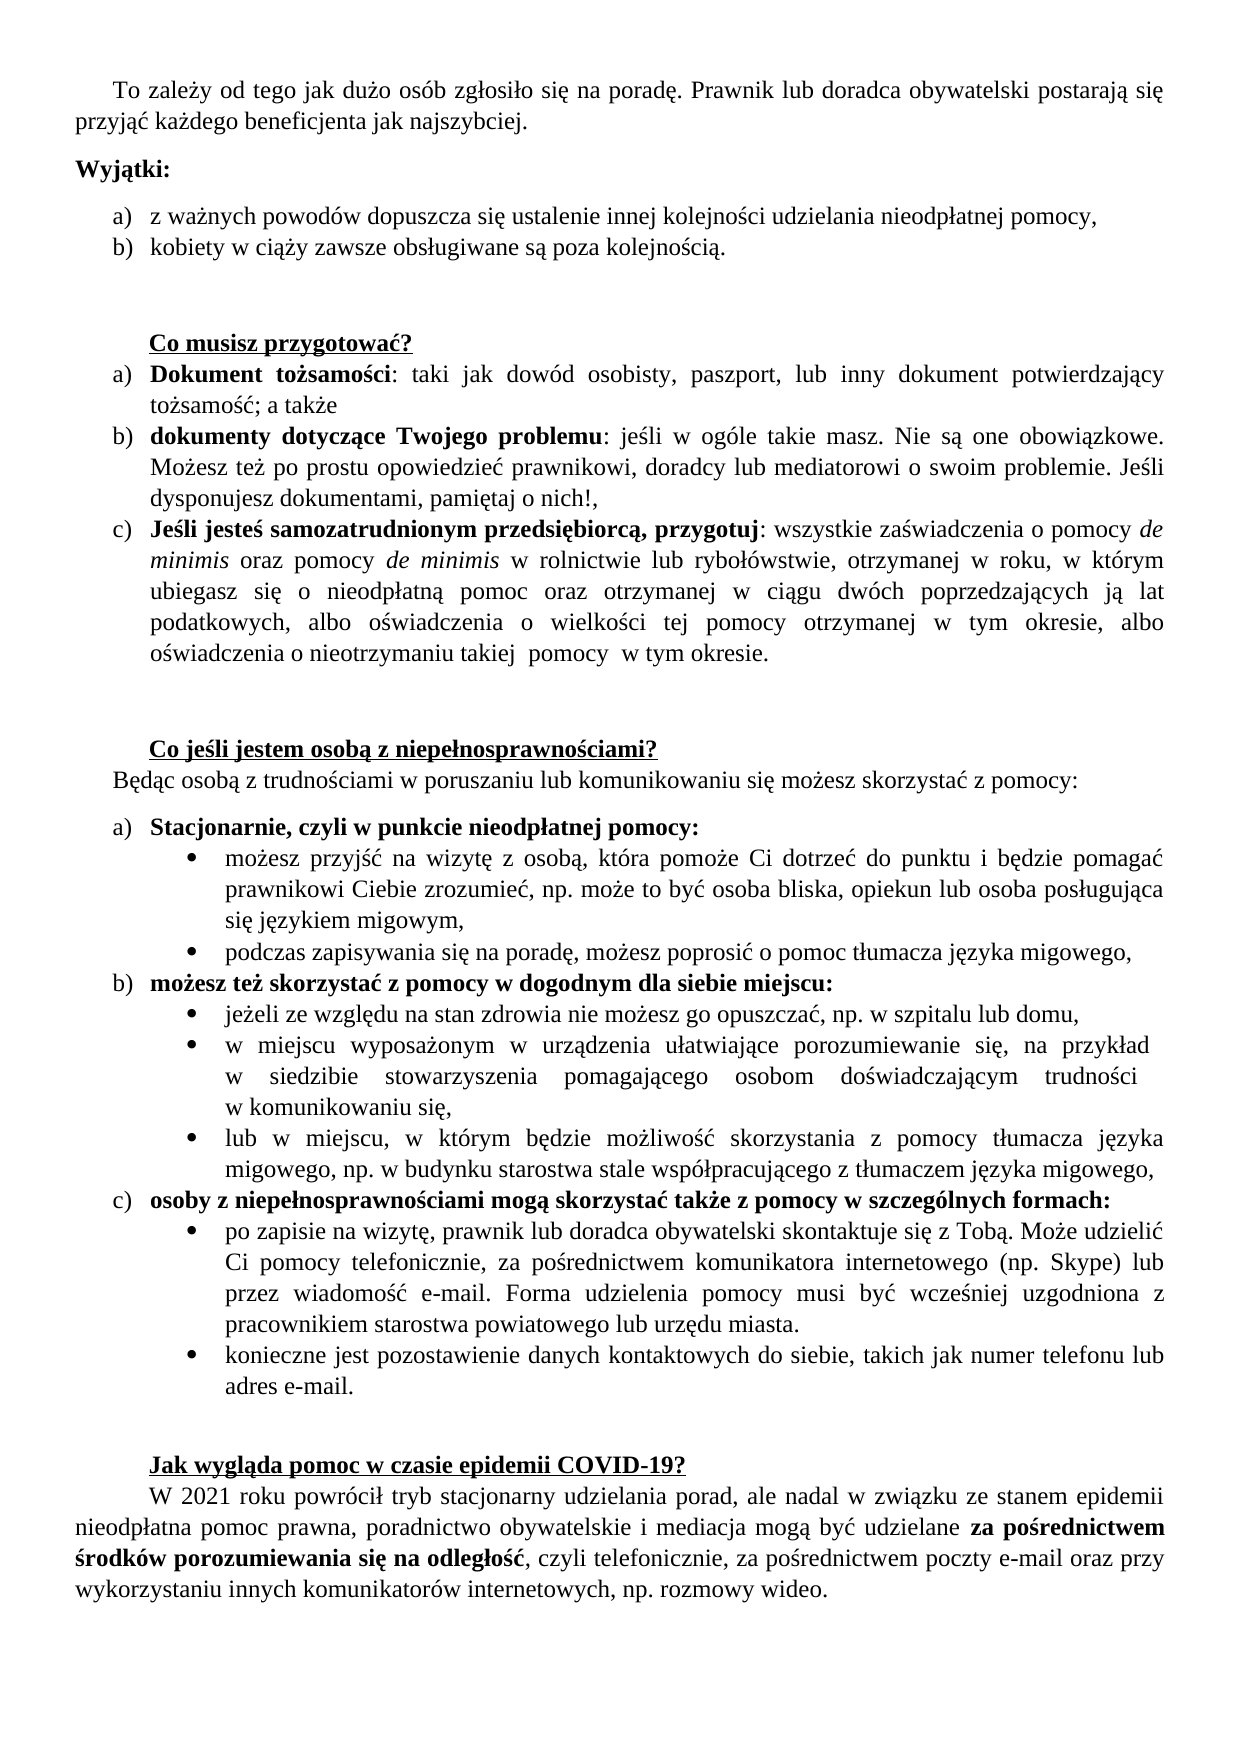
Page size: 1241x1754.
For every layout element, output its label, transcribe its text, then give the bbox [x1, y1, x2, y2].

list lub w miejscu, w którym będzie możliwość skorzystania z pomocy tłumacza języka migowego, np. w budynku starostwa stale współpracującego z tłumaczem języka migowego, [187, 1123, 1165, 1183]
list kobiety w ciąży zawsze obsługiwane są poza kolejnością. [112, 232, 1165, 261]
text W 2021 roku powrócił tryb stacjonarny udzielania porad, ale nadal w związku ze stanem epidemii nieodpłatna pomoc prawna, poradnictwo obywatelskie i mediacja mogą być udzielane za pośrednictwem środków porozumiewania się na odległość, czyli telefonicznie, za pośrednictwem poczty e-mail oraz przy wykorzystaniu innych komunikatorów internetowych, np. rozmowy wideo. [75, 1481, 1165, 1603]
list konieczne jest pozostawienie danych kontaktowych do siebie, takich jak numer telefonu lub adres e-mail. [187, 1340, 1165, 1400]
text To zależy od tego jak dużo osób zgłosiło się na poradę. Prawnik lub doradca obywatelski postarają się przyjąć każdego beneficjenta jak najszybciej. [75, 75, 1165, 135]
text Wyjątki: [75, 154, 1165, 182]
text Co jeśli jestem osobą z niepełnosprawnościami? [75, 734, 1165, 762]
list możesz przyjść na wizytę z osobą, która pomoże Ci dotrzeć do punktu i będzie pomagać prawnikowi Ciebie zrozumieć, np. może to być osoba bliska, opiekun lub osoba posługująca się językiem migowym, [187, 843, 1165, 934]
list podczas zapisywania się na poradę, możesz poprosić o pomoc tłumacza języka migowego, [187, 937, 1165, 965]
list z ważnych powodów dopuszcza się ustalenie innej kolejności udzielania nieodpłatnej pomocy, [112, 201, 1165, 230]
list jeżeli ze względu na stan zdrowia nie możesz go opuszczać, np. w szpitalu lub domu, [187, 999, 1165, 1027]
list dokumenty dotyczące Twojego problemu: jeśli w ogóle takie masz. Nie są one obowiązkowe. Możesz też po prostu opowiedzieć prawnikowi, doradcy lub mediatorowi o swoim problemie. Jeśli dysponujesz dokumentami, pamiętaj o nich!, [112, 421, 1165, 512]
text Jak wygląda pomoc w czasie epidemii COVID-19? [75, 1450, 1165, 1479]
list osoby z niepełnosprawnościami mogą skorzystać także z pomocy w szczególnych formach: [112, 1185, 1165, 1214]
text Co musisz przygotować? [75, 328, 1165, 357]
list Jeśli jesteś samozatrudnionym przedsiębiorcą, przygotuj: wszystkie zaświadczenia o pomocy de minimis oraz pomocy de minimis w rolnictwie lub rybołówstwie, otrzymanej w roku, w którym ubiegasz się o nieodpłatną pomoc oraz otrzymanej w ciągu dwóch poprzedzających ją lat podatkowych, albo oświadczenia o wielkości tej pomocy otrzymanej w tym okresie, albo oświadczenia o nieotrzymaniu takiej pomocy w tym okresie. [112, 514, 1165, 667]
list w miejscu wyposażonym w urządzenia ułatwiające porozumiewanie się, na przykład w siedzibie stowarzyszenia pomagającego osobom doświadczającym trudności w komunikowaniu się, [187, 1030, 1165, 1121]
text Będąc osobą z trudnościami w poruszaniu lub komunikowaniu się możesz skorzystać z pomocy: [75, 765, 1165, 793]
list po zapisie na wizytę, prawnik lub doradca obywatelski skontaktuje się z Tobą. Może udzielić Ci pomocy telefonicznie, za pośrednictwem komunikatora internetowego (np. Skype) lub przez wiadomość e-mail. Forma udzielenia pomocy musi być wcześniej uzgodniona z pracownikiem starostwa powiatowego lub urzędu miasta. [187, 1216, 1165, 1338]
list Dokument tożsamości: taki jak dowód osobisty, paszport, lub inny dokument potwierdzający tożsamość; a także [112, 359, 1165, 419]
list możesz też skorzystać z pomocy w dogodnym dla siebie miejscu: [112, 968, 1165, 996]
list Stacjonarnie, czyli w punkcie nieodpłatnej pomocy: [112, 812, 1165, 841]
